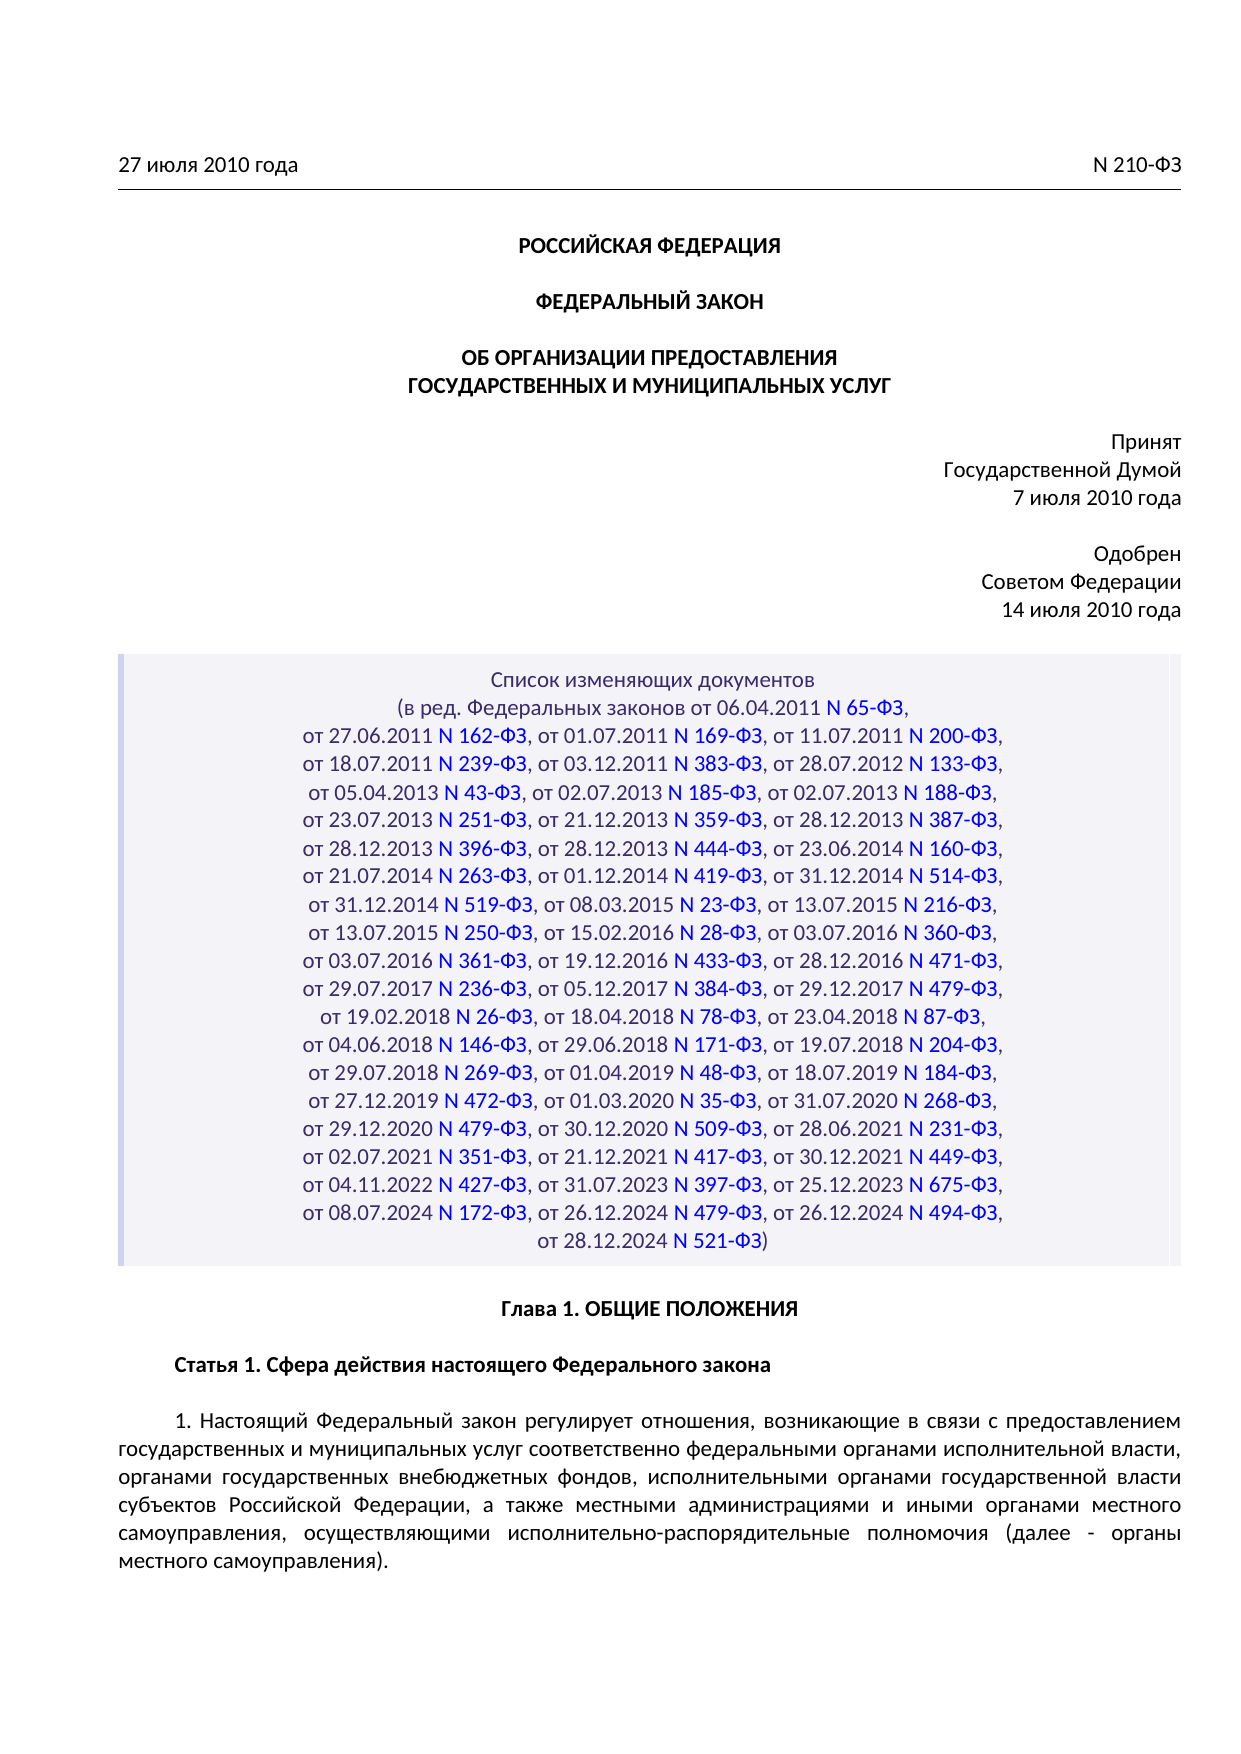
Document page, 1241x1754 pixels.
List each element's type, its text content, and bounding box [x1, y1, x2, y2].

text ОБ ОРГАНИЗАЦИИ ПРЕДОСТАВЛЕНИЯ [118, 343, 1181, 371]
table_header N 210-ФЗ [650, 150, 1181, 178]
text ФЕДЕРАЛЬНЫЙ ЗАКОН [118, 287, 1181, 315]
text Советом Федерации [118, 567, 1181, 595]
table_header [118, 654, 124, 1266]
text 7 июля 2010 года [118, 483, 1181, 511]
text Глава 1. ОБЩИЕ ПОЛОЖЕНИЯ [118, 1294, 1181, 1322]
table_header Список изменяющих документов (в ред. Федеральных законов от 06.04.2011 N 65-ФЗ, от 27.06.2011 N 162-ФЗ, от 01.07.2011 N 169-ФЗ, от 11.07.2011 N 200-ФЗ, от 18.07.2011 N 239-ФЗ, от 03.12.2011 N 383-ФЗ, от 28.07.2012 N 133-ФЗ, от 05.04.2013 N 43-ФЗ, от 02.07.2013 N 185-ФЗ, от 02.07.2013 N 188-ФЗ, от 23.07.2013 N 251-ФЗ, от 21.12.2013 N 359-ФЗ, от 28.12.2013 N 387-ФЗ, от 28.12.2013 N 396-ФЗ, от 28.12.2013 N 444-ФЗ, от 23.06.2014 N 160-ФЗ, от 21.07.2014 N 263-ФЗ, от 01.12.2014 N 419-ФЗ, от 31.12.2014 N 514-ФЗ, от 31.12.2014 N 519-ФЗ, от 08.03.2015 N 23-ФЗ, от 13.07.2015 N 216-ФЗ, от 13.07.2015 N 250-ФЗ, от 15.02.2016 N 28-ФЗ, от 03.07.2016 N 360-ФЗ, от 03.07.2016 N 361-ФЗ, от 19.12.2016 N 433-ФЗ, от 28.12.2016 N 471-ФЗ, от 29.07.2017 N 236-ФЗ, от 05.12.2017 N 384-ФЗ, от 29.12.2017 N 479-ФЗ, от 19.02.2018 N 26-ФЗ, от 18.04.2018 N 78-ФЗ, от 23.04.2018 N 87-ФЗ, от 04.06.2018 N 146-ФЗ, от 29.06.2018 N 171-ФЗ, от 19.07.2018 N 204-ФЗ, от 29.07.2018 N 269-ФЗ, от 01.04.2019 N 48-ФЗ, от 18.07.2019 N 184-ФЗ, от 27.12.2019 N 472-ФЗ, от 01.03.2020 N 35-ФЗ, от 31.07.2020 N 268-ФЗ, от 29.12.2020 N 479-ФЗ, от 30.12.2020 N 509-ФЗ, от 28.06.2021 N 231-ФЗ, от 02.07.2021 N 351-ФЗ, от 21.12.2021 N 417-ФЗ, от 30.12.2021 N 449-ФЗ, от 04.11.2022 N 427-ФЗ, от 31.07.2023 N 397-ФЗ, от 25.12.2023 N 675-ФЗ, от 08.07.2024 N 172-ФЗ, от 26.12.2024 N 479-ФЗ, от 26.12.2024 N 494-ФЗ, от 28.12.2024 N 521-ФЗ) [136, 654, 1169, 1266]
text 1. Настоящий Федеральный закон регулирует отношения, возникающие в связи с предоставлением государственных и муниципальных услуг соответственно федеральными органами исполнительной власти, органами государственных внебюджетных фондов, исполнительными органами государственной власти субъектов Российской Федерации, а также местными администрациями и иными органами местного самоуправления, осуществляющими исполнительно-распорядительные полномочия (далее - органы местного самоуправления). [118, 1406, 1181, 1574]
text Принят [118, 427, 1181, 455]
table_header 27 июля 2010 года [118, 150, 649, 178]
text Государственной Думой [118, 455, 1181, 483]
text ГОСУДАРСТВЕННЫХ И МУНИЦИПАЛЬНЫХ УСЛУГ [118, 371, 1181, 399]
table_header [1170, 654, 1181, 1266]
text Одобрен [118, 539, 1181, 567]
text 14 июля 2010 года [118, 595, 1181, 623]
table_header [124, 654, 136, 1266]
text РОССИЙСКАЯ ФЕДЕРАЦИЯ [118, 231, 1181, 259]
text Статья 1. Сфера действия настоящего Федерального закона [118, 1350, 1181, 1378]
